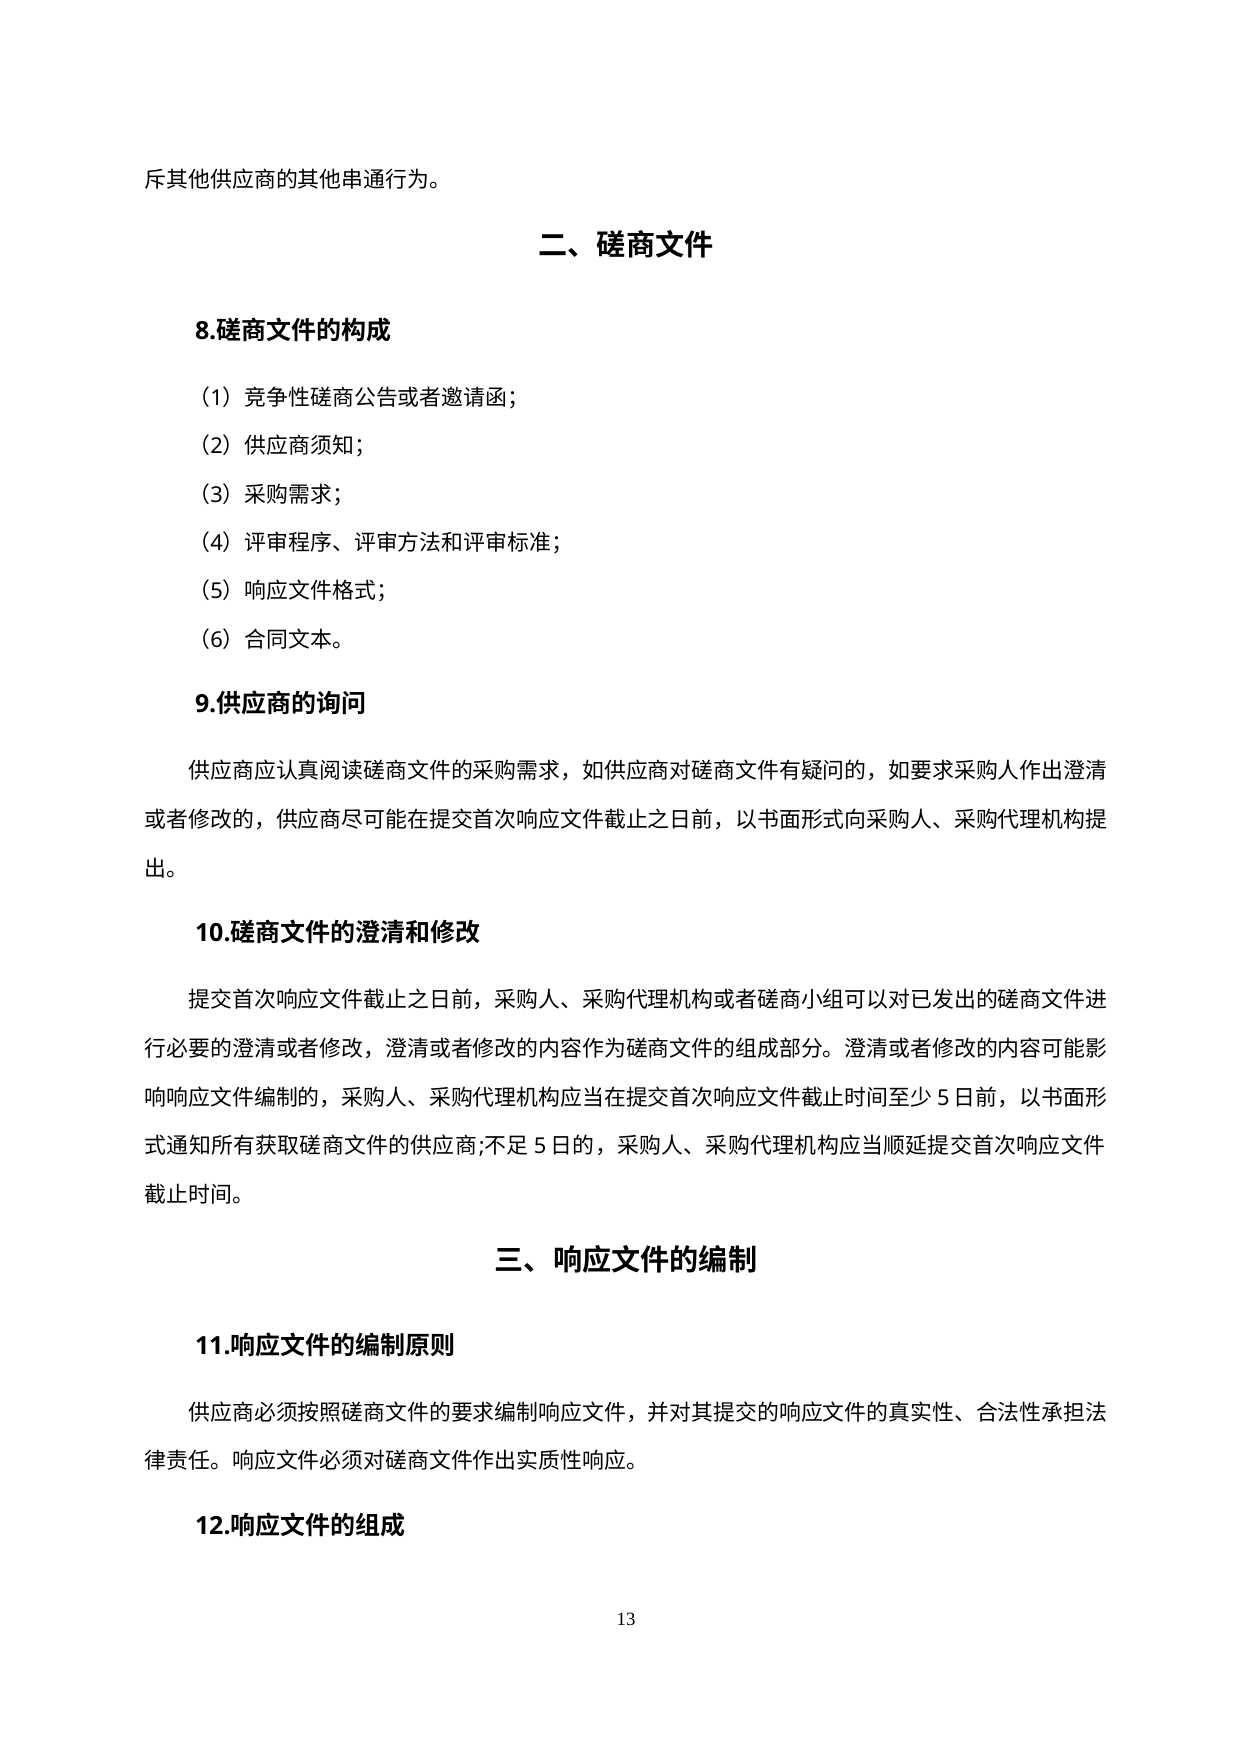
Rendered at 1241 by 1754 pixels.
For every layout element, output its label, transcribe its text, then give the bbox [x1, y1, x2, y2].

text （3）采购需求； [144, 476, 1107, 509]
text 8.磋商文件的构成 [144, 296, 1107, 361]
text （2）供应商须知； [144, 428, 1107, 460]
text 供应商应认真阅读磋商文件的采购需求，如供应商对磋商文件有疑问的，如要求采购人作出澄清或者修改的，供应商尽可能在提交首次响应文件截止之日前，以书面形式向采购人、采购代理机构提出。 [144, 753, 1107, 883]
text 二、磋商文件 [144, 210, 1107, 275]
text （6）合同文本。 [144, 621, 1107, 654]
text 三、响应文件的编制 [144, 1225, 1107, 1290]
text （1）竞争性磋商公告或者邀请函； [144, 379, 1107, 412]
text 10.磋商文件的澄清和修改 [144, 898, 1107, 963]
text 12.响应文件的组成 [144, 1491, 1107, 1556]
text 9.供应商的询问 [144, 669, 1107, 734]
text 11.响应文件的编制原则 [144, 1311, 1107, 1376]
text 供应商必须按照磋商文件的要求编制响应文件，并对其提交的响应文件的真实性、合法性承担法律责任。响应文件必须对磋商文件作出实质性响应。 [144, 1394, 1107, 1476]
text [144, 162, 1107, 194]
text （5）响应文件格式； [144, 573, 1107, 605]
text （4）评审程序、评审方法和评审标准； [144, 524, 1107, 557]
text 提交首次响应文件截止之日前，采购人、采购代理机构或者磋商小组可以对已发出的磋商文件进行必要的澄清或者修改，澄清或者修改的内容作为磋商文件的组成部分。澄清或者修改的内容可能影响响应文件编制的，采购人、采购代理机构应当在提交首次响应文件截止时间至少5日前，以书面形式通知所有获取磋商文件的供应商;不足5日的，采购人、采购代理机构应当顺延提交首次响应文件截止时间。 [144, 982, 1107, 1209]
